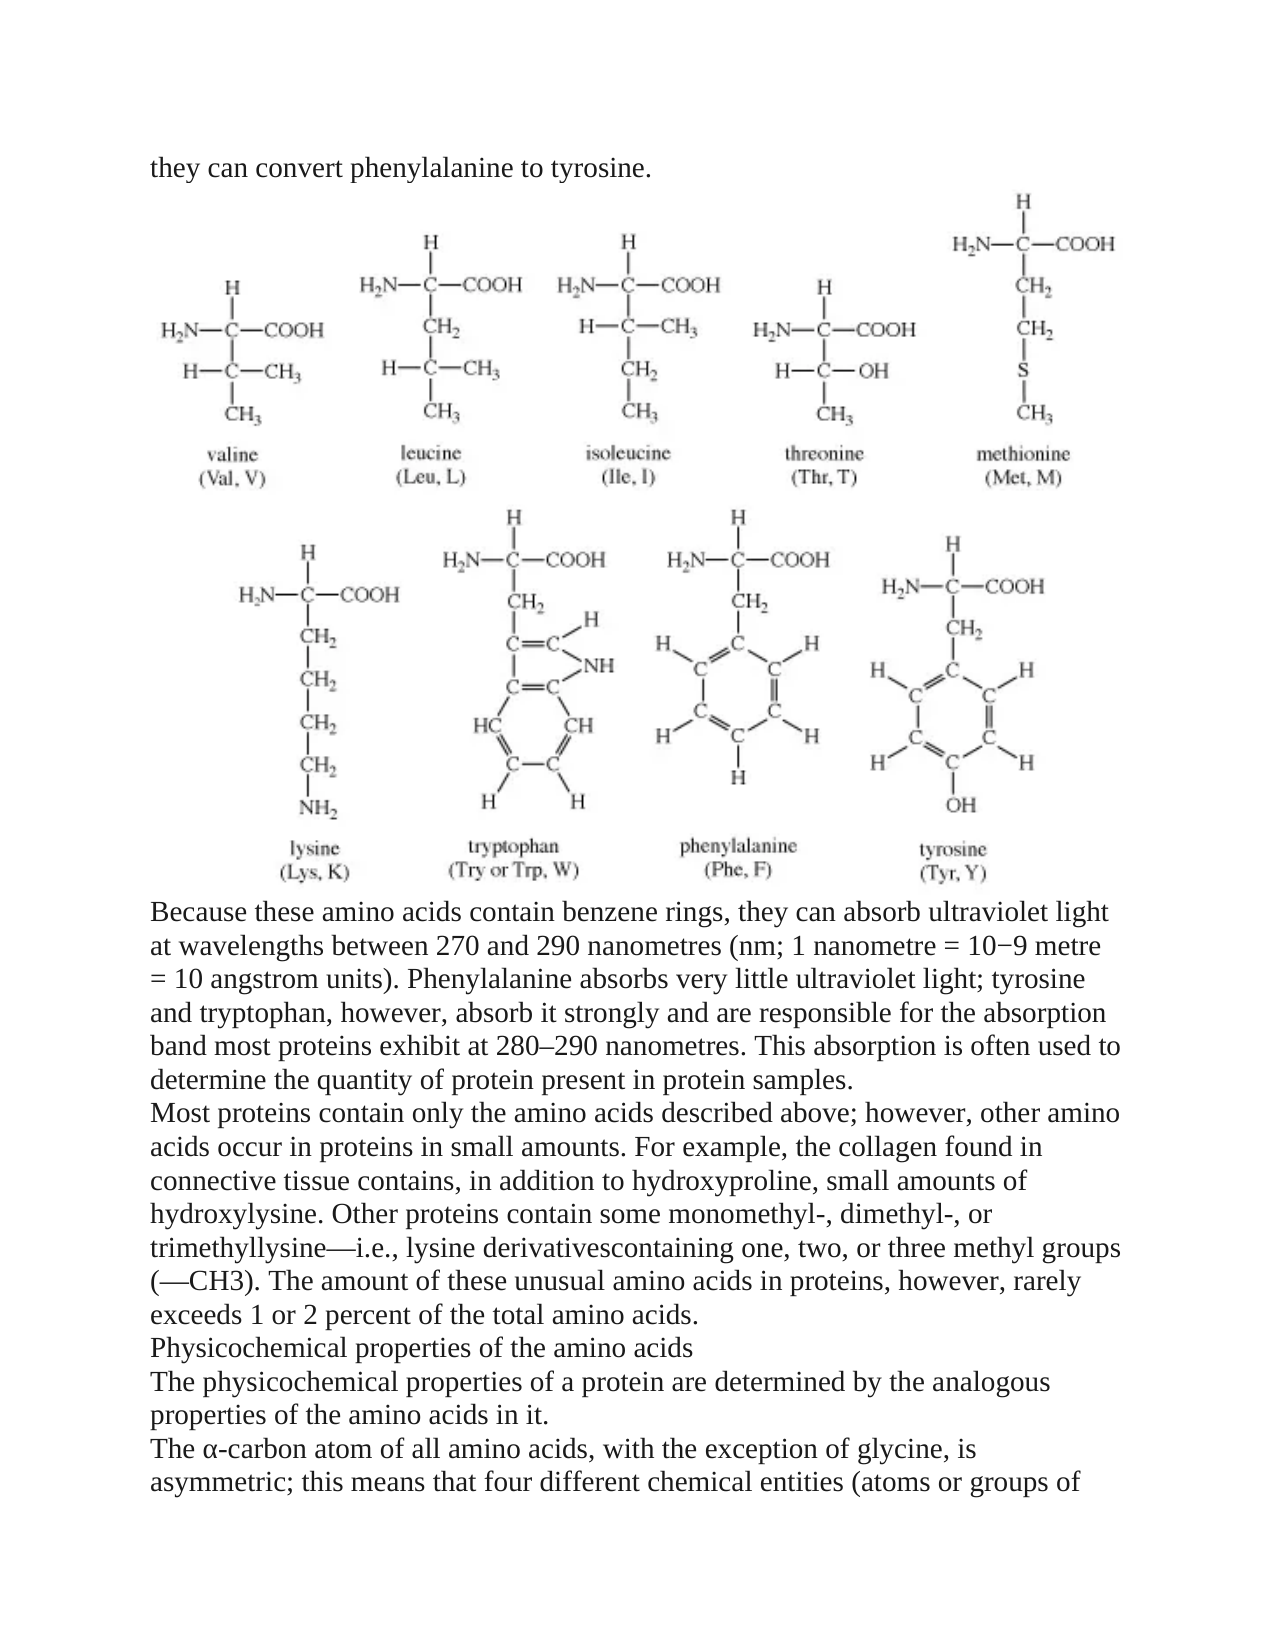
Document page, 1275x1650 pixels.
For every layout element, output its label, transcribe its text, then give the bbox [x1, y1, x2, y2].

text Because these amino acids contain benzene rings, they can absorb ultraviolet light at wavelengths between 270 and 290 nanometres (nm; 1 nanometre = 10−9 metre = 10 angstrom units). Phenylalanine absorbs very little ultraviolet light; tyrosine and tryptophan, however, absorb it strongly and are responsible for the absorption band most proteins exhibit at 280–290 nanometres. This absorption is often used to determine the quantity of protein present in protein samples. [150, 895, 1125, 1096]
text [150, 1431, 1125, 1498]
text The physicochemical properties of a protein are determined by the analogous properties of the amino acids in it. [150, 1364, 1125, 1431]
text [150, 150, 1125, 183]
picture [150, 183, 1125, 895]
text Most proteins contain only the amino acids described above; however, other amino acids occur in proteins in small amounts. For example, the collagen found in connective tissue contains, in addition to hydroxyproline, small amounts of hydroxylysine. Other proteins contain some monomethyl-, dimethyl-, or trimethyllysine—i.e., lysine derivativescontaining one, two, or three methyl groups (―CH3). The amount of these unusual amino acids in proteins, however, rarely exceeds 1 or 2 percent of the total amino acids. [150, 1096, 1125, 1330]
text Physicochemical properties of the amino acids [150, 1330, 1125, 1364]
